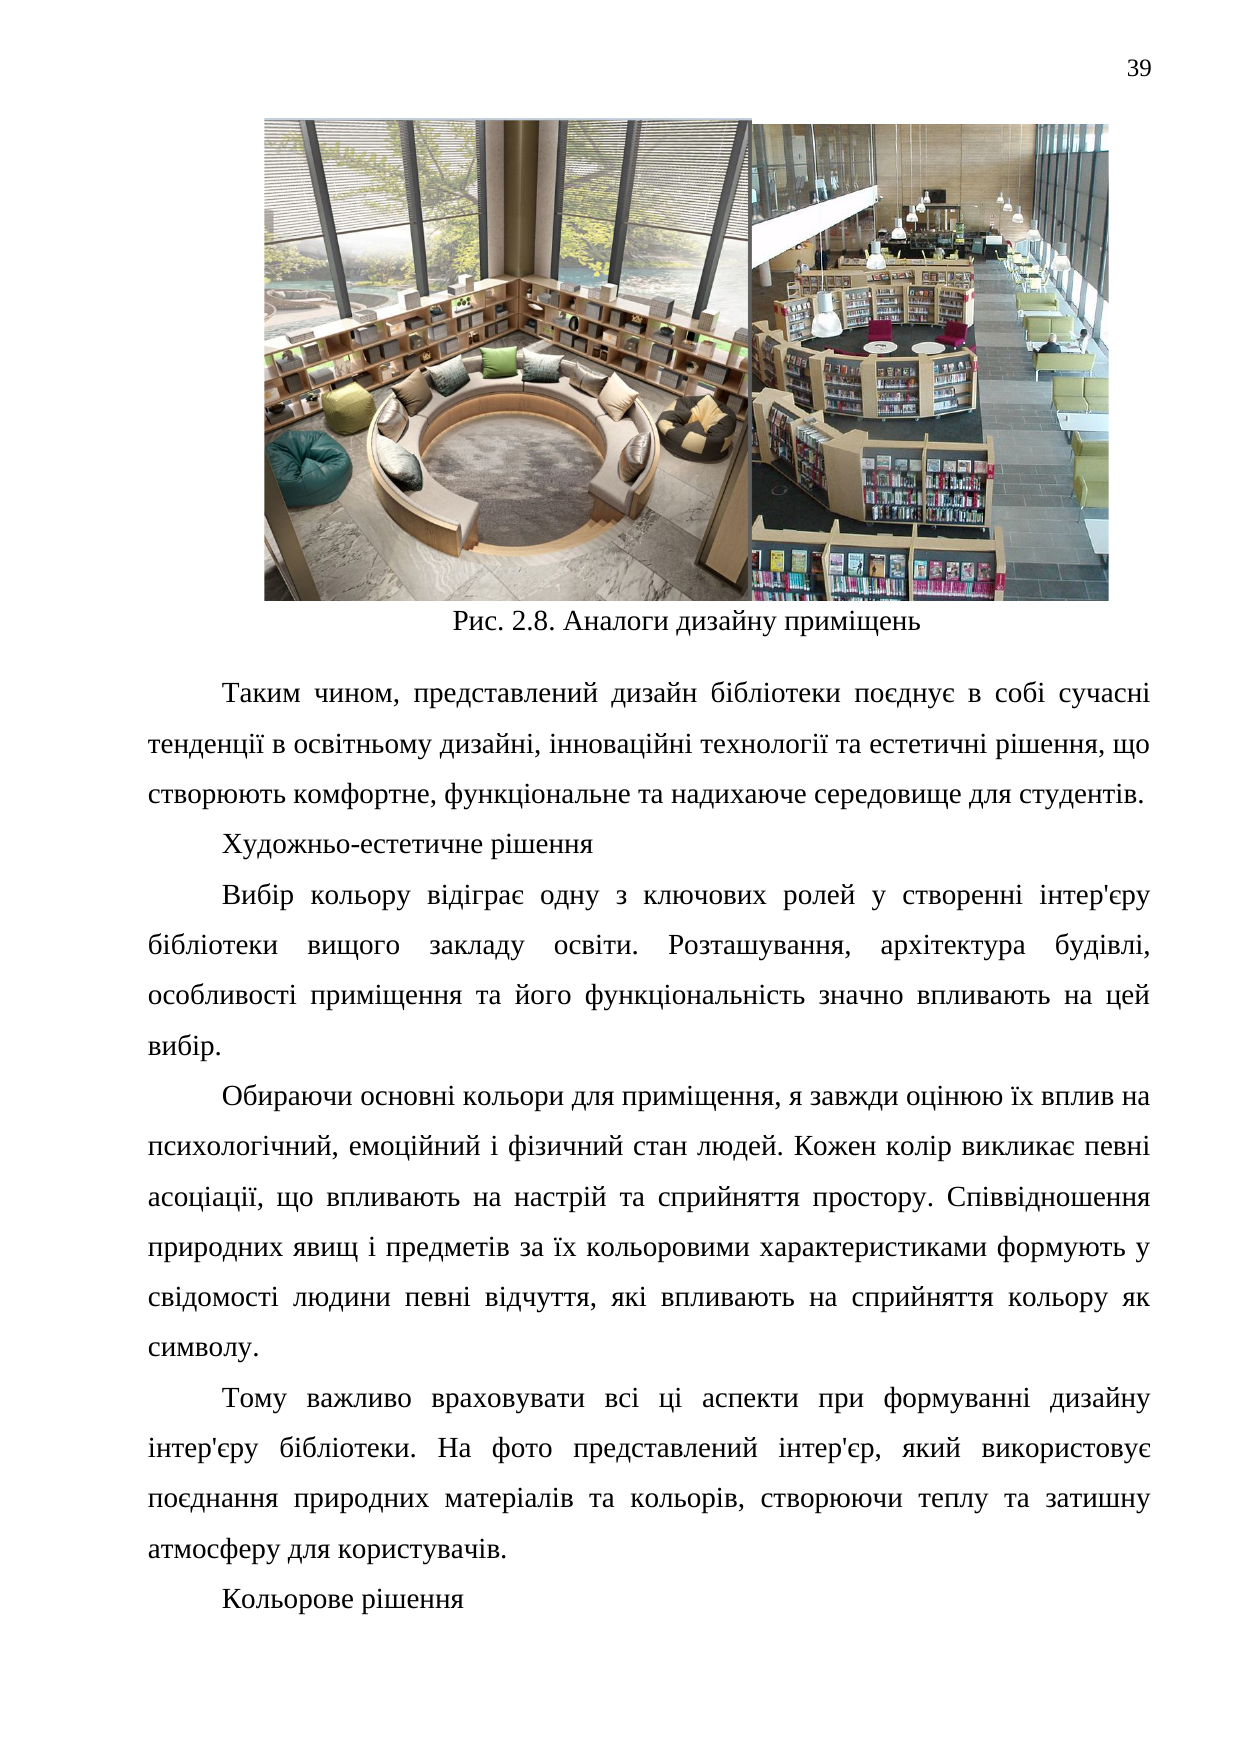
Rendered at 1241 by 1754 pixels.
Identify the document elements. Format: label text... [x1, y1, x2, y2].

text Рис. 2.8. Аналоги дизайну приміщень [148, 603, 1152, 637]
text Художньо-естетичне рішення [148, 826, 1152, 860]
picture [264, 118, 1109, 601]
text Таким чином, представлений дизайн бібліотеки поєднує в собі сучасні тенденції в освітньому дизайні, інноваційні технології та естетичні рішення, що створюють комфортне, функціональне та надихаюче середовище для студентів. [148, 676, 1152, 810]
text Вибір кольору відіграє одну з ключових ролей у створенні інтер'єру бібліотеки вищого закладу освіти. Розташування, архітектура будівлі, особливості приміщення та його функціональність значно впливають на цей вибір. [148, 877, 1152, 1061]
text Кольорове рішення [148, 1581, 1152, 1615]
text Тому важливо враховувати всі ці аспекти при формуванні дизайну інтер'єру бібліотеки. На фото представлений інтер'єр, який використовує поєднання природних матеріалів та кольорів, створюючи теплу та затишну атмосферу для користувачів. [148, 1380, 1152, 1564]
text Обираючи основні кольори для приміщення, я завжди оцінюю їх вплив на психологічний, емоційний і фізичний стан людей. Кожен колір викликає певні асоціації, що впливають на настрій та сприйняття простору. Співвідношення природних явищ і предметів за їх кольоровими характеристиками формують у свідомості людини певні відчуття, які впливають на сприйняття кольору як символу. [148, 1078, 1152, 1363]
